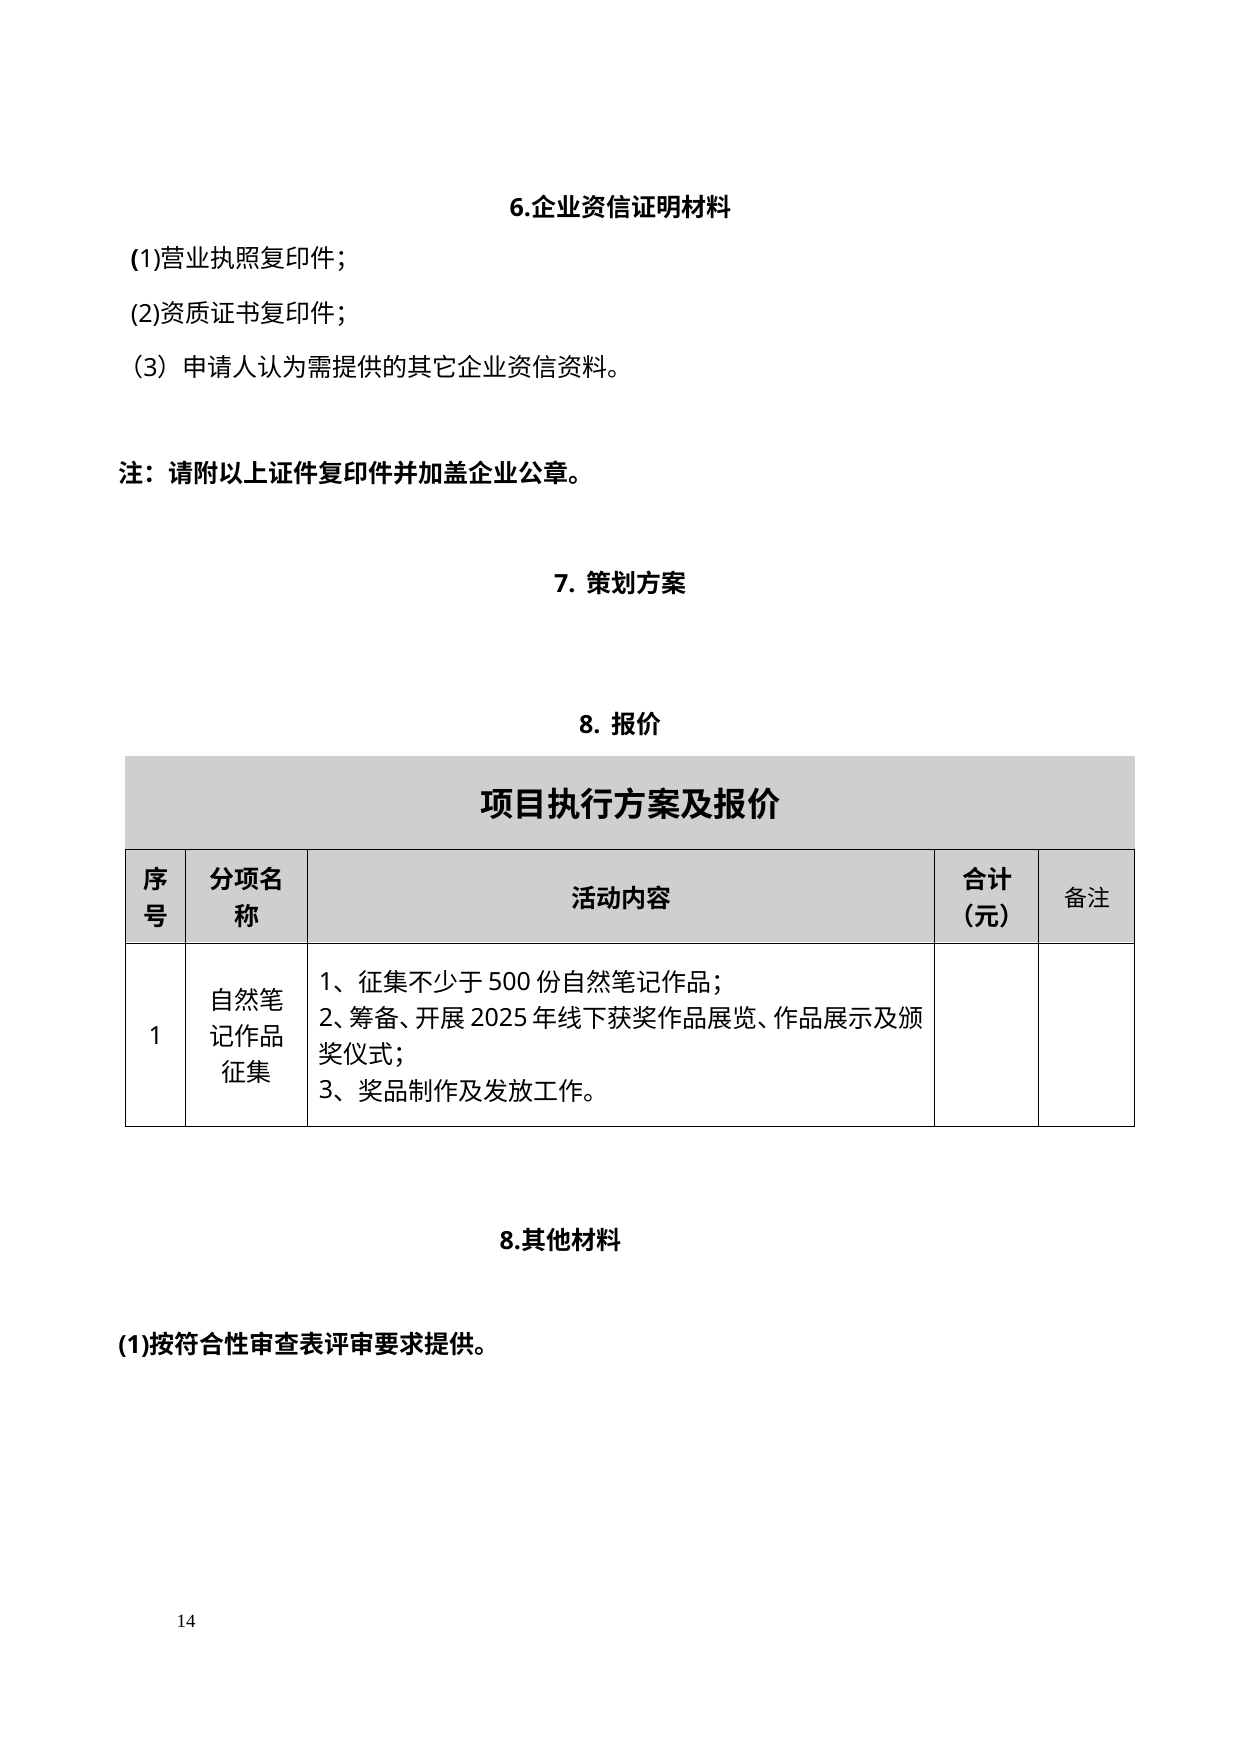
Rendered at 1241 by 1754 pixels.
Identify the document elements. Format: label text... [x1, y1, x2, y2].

subtitle 策划方案 [118, 554, 1122, 602]
table_cell 备注 [1039, 850, 1134, 942]
table_cell 1、征集不少于500份自然笔记作品； 2、筹备、开展2025年线下获奖作品展览、作品展示及颁奖仪式； 3、奖品制作及发放工作。 [308, 944, 934, 1126]
table_cell [935, 944, 1038, 1126]
text (2)资质证书复印件； [118, 293, 1122, 329]
table_cell 序号 [126, 850, 185, 942]
text （3）申请人认为需提供的其它企业资信资料。 [118, 348, 1122, 384]
table_cell [1039, 944, 1134, 1126]
subtitle 6.企业资信证明材料 [118, 178, 1122, 226]
table_cell 分项名称 [186, 850, 307, 942]
text (1)营业执照复印件； [118, 239, 1122, 275]
table_cell 合计 （元） [935, 850, 1038, 942]
table_header 项目执行方案及报价 [125, 756, 1135, 849]
table_cell 1 [126, 944, 185, 1126]
table_cell 活动内容 [308, 850, 934, 942]
text (1)按符合性审查表评审要求提供。 [118, 1325, 1122, 1361]
text 8.其他材料 [118, 1221, 1122, 1257]
table_cell 自然笔记作品征集 [186, 944, 307, 1126]
text 注：请附以上证件复印件并加盖企业公章。 [118, 453, 1122, 489]
subtitle 报价 [118, 695, 1122, 743]
